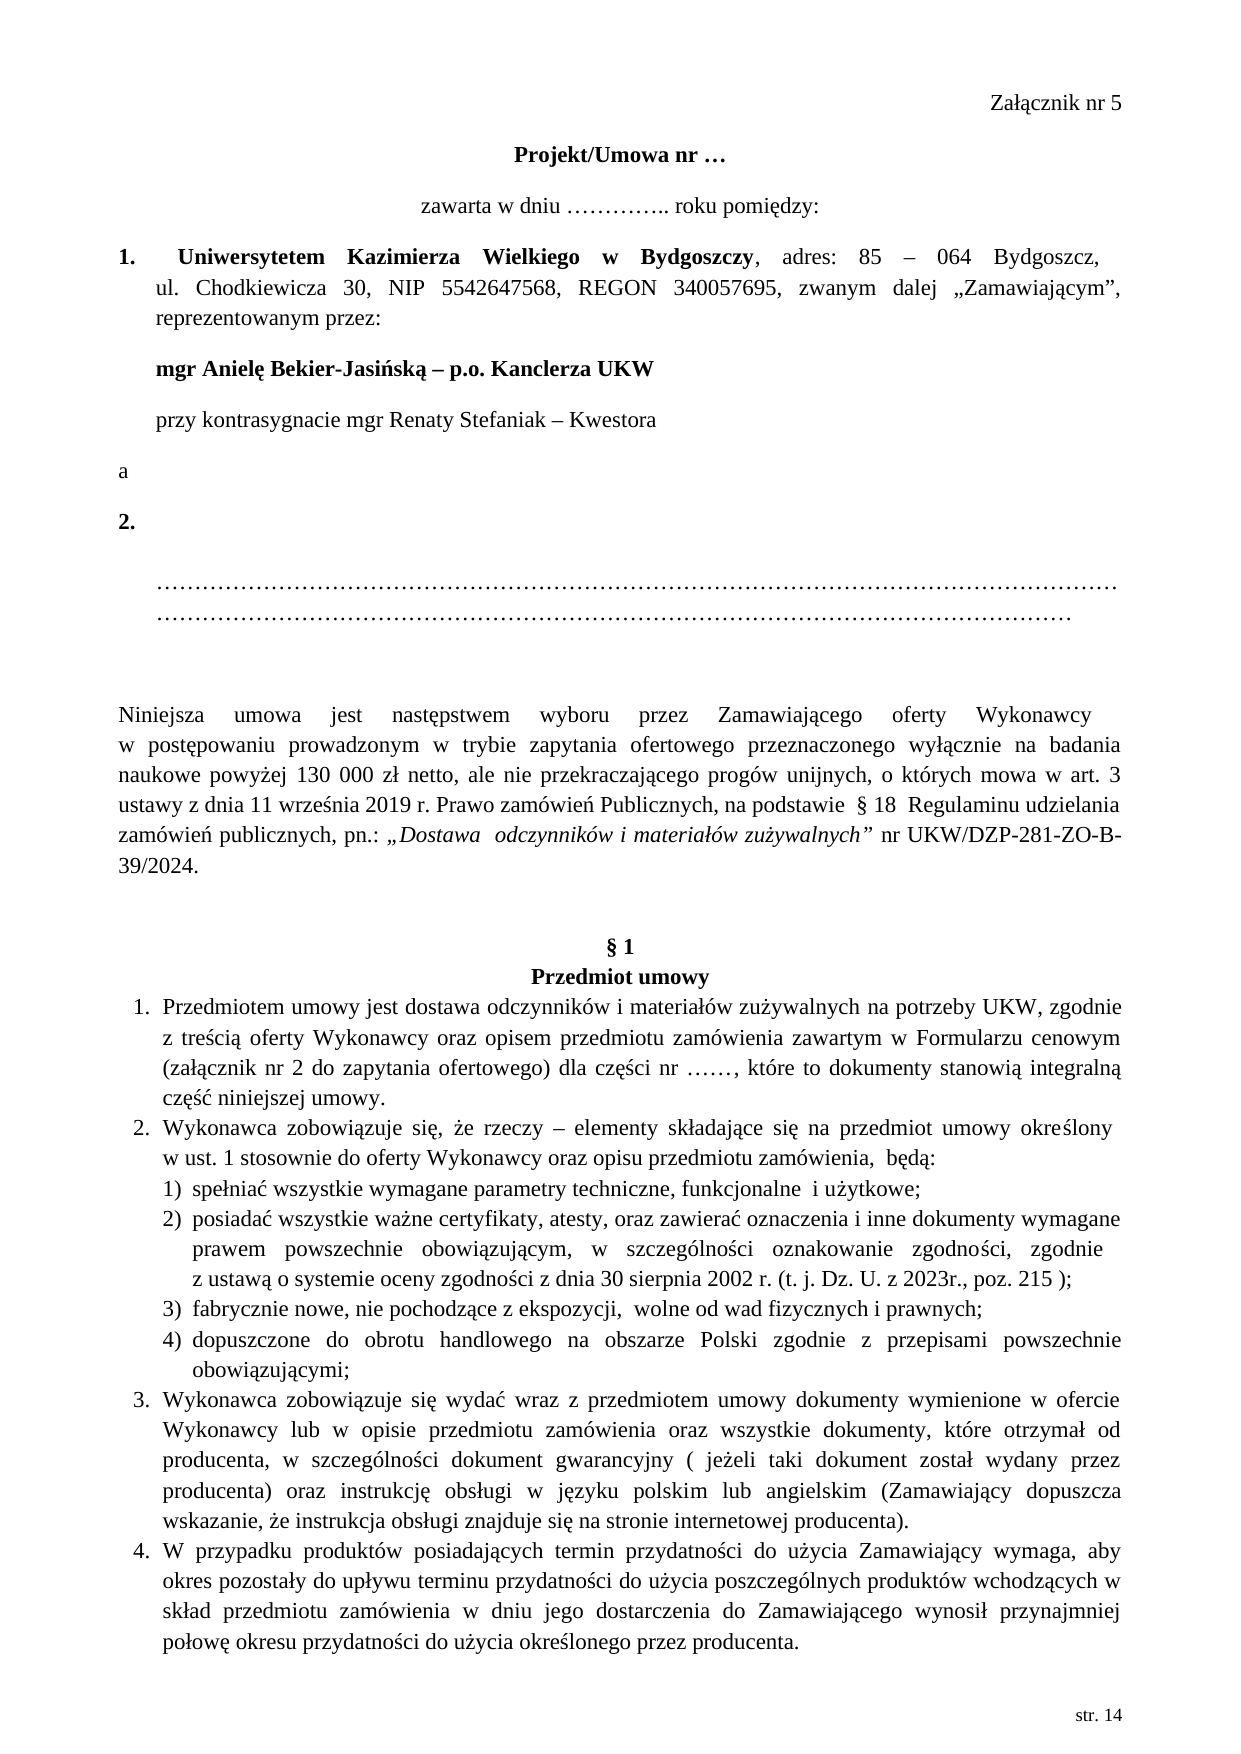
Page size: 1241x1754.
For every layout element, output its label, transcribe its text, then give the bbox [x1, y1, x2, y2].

text mgr Anielę Bekier-Jasińską – p.o. Kanclerza UKW [156, 355, 1122, 381]
text Przedmiot umowy [118, 963, 1122, 989]
text a [118, 457, 1122, 483]
text 2. ………………………………………………………………………………………………………………………………………………………………………………………………………………………… [118, 508, 1122, 625]
text przy kontrasygnacie mgr Renaty Stefaniak – Kwestora [156, 406, 1122, 432]
text Załącznik nr 5 [118, 89, 1122, 115]
text § 1 [118, 933, 1122, 959]
text 1. Uniwersytetem Kazimierza Wielkiego w Bydgoszczy, adres: 85 – 064 Bydgoszcz, ul. Chodkiewicza 30, NIP 5542647568, REGON 340057695, zwanym dalej „Zamawiającym”, reprezentowanym przez: [118, 243, 1122, 330]
list W przypadku produktów posiadających termin przydatności do użycia Zamawiający wymaga, aby okres pozostały do upływu terminu przydatności do użycia poszczególnych produktów wchodzących w skład przedmiotu zamówienia w dniu jego dostarczenia do Zamawiającego wynosił przynajmniej połowę okresu przydatności do użycia określonego przez producenta. [133, 1537, 1122, 1654]
list dopuszczone do obrotu handlowego na obszarze Polski zgodnie z przepisami powszechnie obowiązującymi; [162, 1326, 1122, 1382]
list posiadać wszystkie ważne certyfikaty, atesty, oraz zawierać oznaczenia i inne dokumenty wymagane prawem powszechnie obowiązującym, w szczególności oznakowanie zgodności, zgodnie z ustawą o systemie oceny zgodności z dnia 30 sierpnia 2002 r. (t. j. Dz. U. z 2023r., poz. 215 ); [162, 1205, 1122, 1292]
list Wykonawca zobowiązuje się wydać wraz z przedmiotem umowy dokumenty wymienione w ofercie Wykonawcy lub w opisie przedmiotu zamówienia oraz wszystkie dokumenty, które otrzymał od producenta, w szczególności dokument gwarancyjny ( jeżeli taki dokument został wydany przez producenta) oraz instrukcję obsługi w języku polskim lub angielskim (Zamawiający dopuszcza wskazanie, że instrukcja obsługi znajduje się na stronie internetowej producenta). [133, 1386, 1122, 1533]
list fabrycznie nowe, nie pochodzące z ekspozycji, wolne od wad fizycznych i prawnych; [162, 1296, 1122, 1322]
text Projekt/Umowa nr … [118, 141, 1122, 168]
text Niniejsza umowa jest następstwem wyboru przez Zamawiającego oferty Wykonawcy w postępowaniu prowadzonym w trybie zapytania ofertowego przeznaczonego wyłącznie na badania naukowe powyżej 130 000 zł netto, ale nie przekraczającego progów unijnych, o których mowa w art. 3 ustawy z dnia 11 września 2019 r. Prawo zamówień Publicznych, na podstawie § 18 Regulaminu udzielania zamówień publicznych, pn.: „Dostawa odczynników i materiałów zużywalnych” nr UKW/DZP-281-ZO-B-39/2024. [118, 701, 1122, 878]
list Przedmiotem umowy jest dostawa odczynników i materiałów zużywalnych na potrzeby UKW, zgodnie z treścią oferty Wykonawcy oraz opisem przedmiotu zamówienia zawartym w Formularzu cenowym (załącznik nr 2 do zapytania ofertowego) dla części nr ……, które to dokumenty stanowią integralną część niniejszej umowy. [133, 993, 1122, 1110]
text zawarta w dniu ………….. roku pomiędzy: [118, 192, 1122, 219]
list spełniać wszystkie wymagane parametry techniczne, funkcjonalne i użytkowe; [162, 1175, 1122, 1201]
list Wykonawca zobowiązuje się, że rzeczy – elementy składające się na przedmiot umowy określony w ust. 1 stosownie do oferty Wykonawcy oraz opisu przedmiotu zamówienia, będą: [133, 1114, 1122, 1171]
